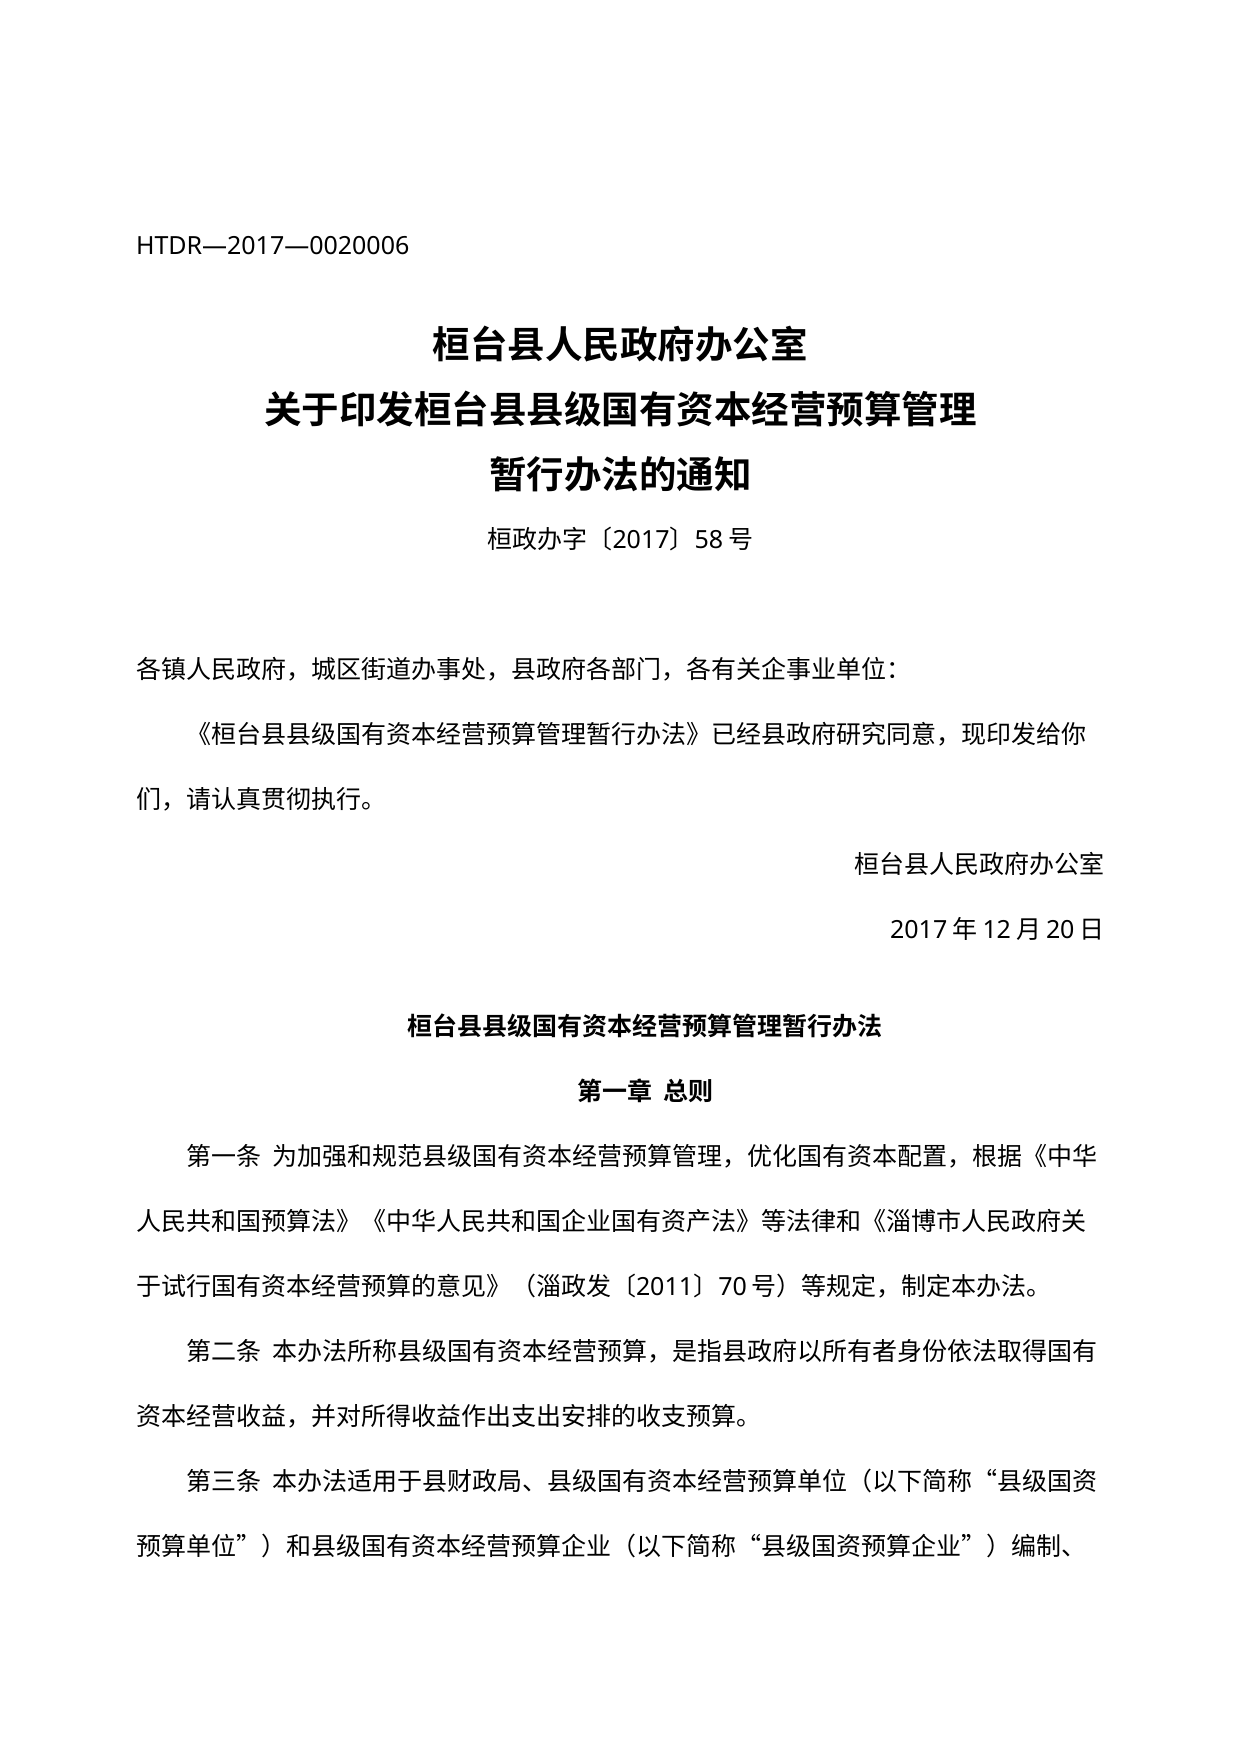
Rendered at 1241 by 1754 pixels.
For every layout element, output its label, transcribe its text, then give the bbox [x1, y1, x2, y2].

text 2017年12月20日 [136, 895, 1104, 960]
text 第一章 总则 [136, 1057, 1104, 1122]
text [136, 1447, 1104, 1577]
text 《桓台县县级国有资本经营预算管理暂行办法》已经县政府研究同意，现印发给你们，请认真贯彻执行。 [136, 700, 1104, 830]
text 第二条 本办法所称县级国有资本经营预算，是指县政府以所有者身份依法取得国有资本经营收益，并对所得收益作出支出安排的收支预算。 [136, 1317, 1104, 1447]
text 桓台县人民政府办公室 [136, 830, 1104, 895]
text 桓台县县级国有资本经营预算管理暂行办法 [136, 992, 1104, 1057]
text 各镇人民政府，城区街道办事处，县政府各部门，各有关企事业单位： [136, 635, 1104, 700]
text 第一条 为加强和规范县级国有资本经营预算管理，优化国有资本配置，根据《中华人民共和国预算法》《中华人民共和国企业国有资产法》等法律和《淄博市人民政府关于试行国有资本经营预算的意见》（淄政发〔2011〕70号）等规定，制定本办法。 [136, 1122, 1104, 1317]
text 桓政办字〔2017〕58号 [136, 505, 1104, 570]
text 暂行办法的通知 [136, 440, 1104, 505]
text 桓台县人民政府办公室 [136, 310, 1104, 375]
text HTDR—2017—0020006 [136, 212, 1104, 277]
text 关于印发桓台县县级国有资本经营预算管理 [136, 375, 1104, 440]
